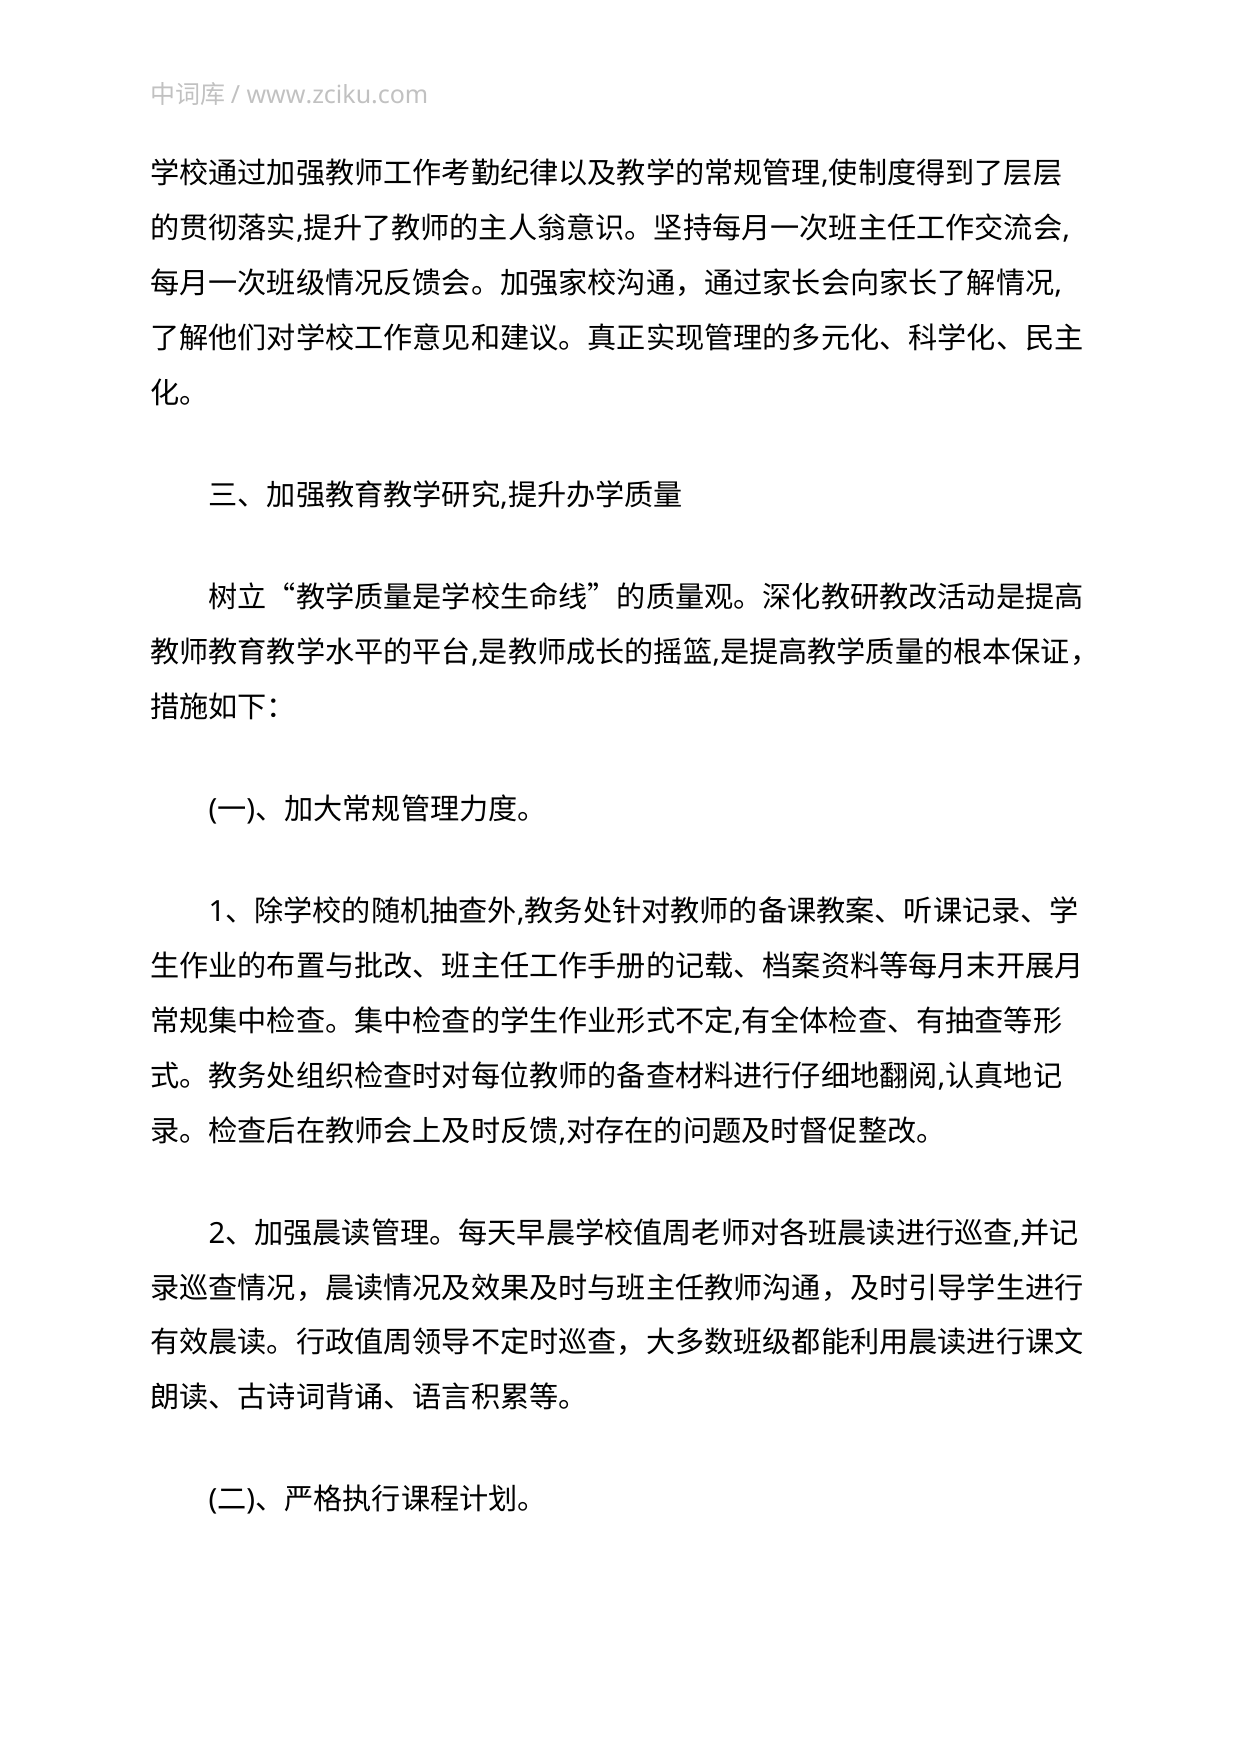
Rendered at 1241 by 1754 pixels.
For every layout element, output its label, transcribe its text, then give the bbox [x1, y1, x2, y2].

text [150, 150, 1090, 412]
text 树立“教学质量是学校生命线”的质量观。深化教研教改活动是提高教师教育教学水平的平台,是教师成长的摇篮,是提高教学质量的根本保证，措施如下： [150, 574, 1090, 726]
text 三、加强教育教学研究,提升办学质量 [150, 472, 1090, 514]
text 1、除学校的随机抽查外,教务处针对教师的备课教案、听课记录、学生作业的布置与批改、班主任工作手册的记载、档案资料等每月末开展月常规集中检查。集中检查的学生作业形式不定,有全体检查、有抽查等形式。教务处组织检查时对每位教师的备查材料进行仔细地翻阅,认真地记录。检查后在教师会上及时反馈,对存在的问题及时督促整改。 [150, 887, 1090, 1149]
text (一)、加大常规管理力度。 [150, 785, 1090, 828]
text 2、加强晨读管理。每天早晨学校值周老师对各班晨读进行巡查,并记录巡查情况，晨读情况及效果及时与班主任教师沟通，及时引导学生进行有效晨读。行政值周领导不定时巡查，大多数班级都能利用晨读进行课文朗读、古诗词背诵、语言积累等。 [150, 1209, 1090, 1416]
text (二)、严格执行课程计划。 [150, 1476, 1090, 1518]
